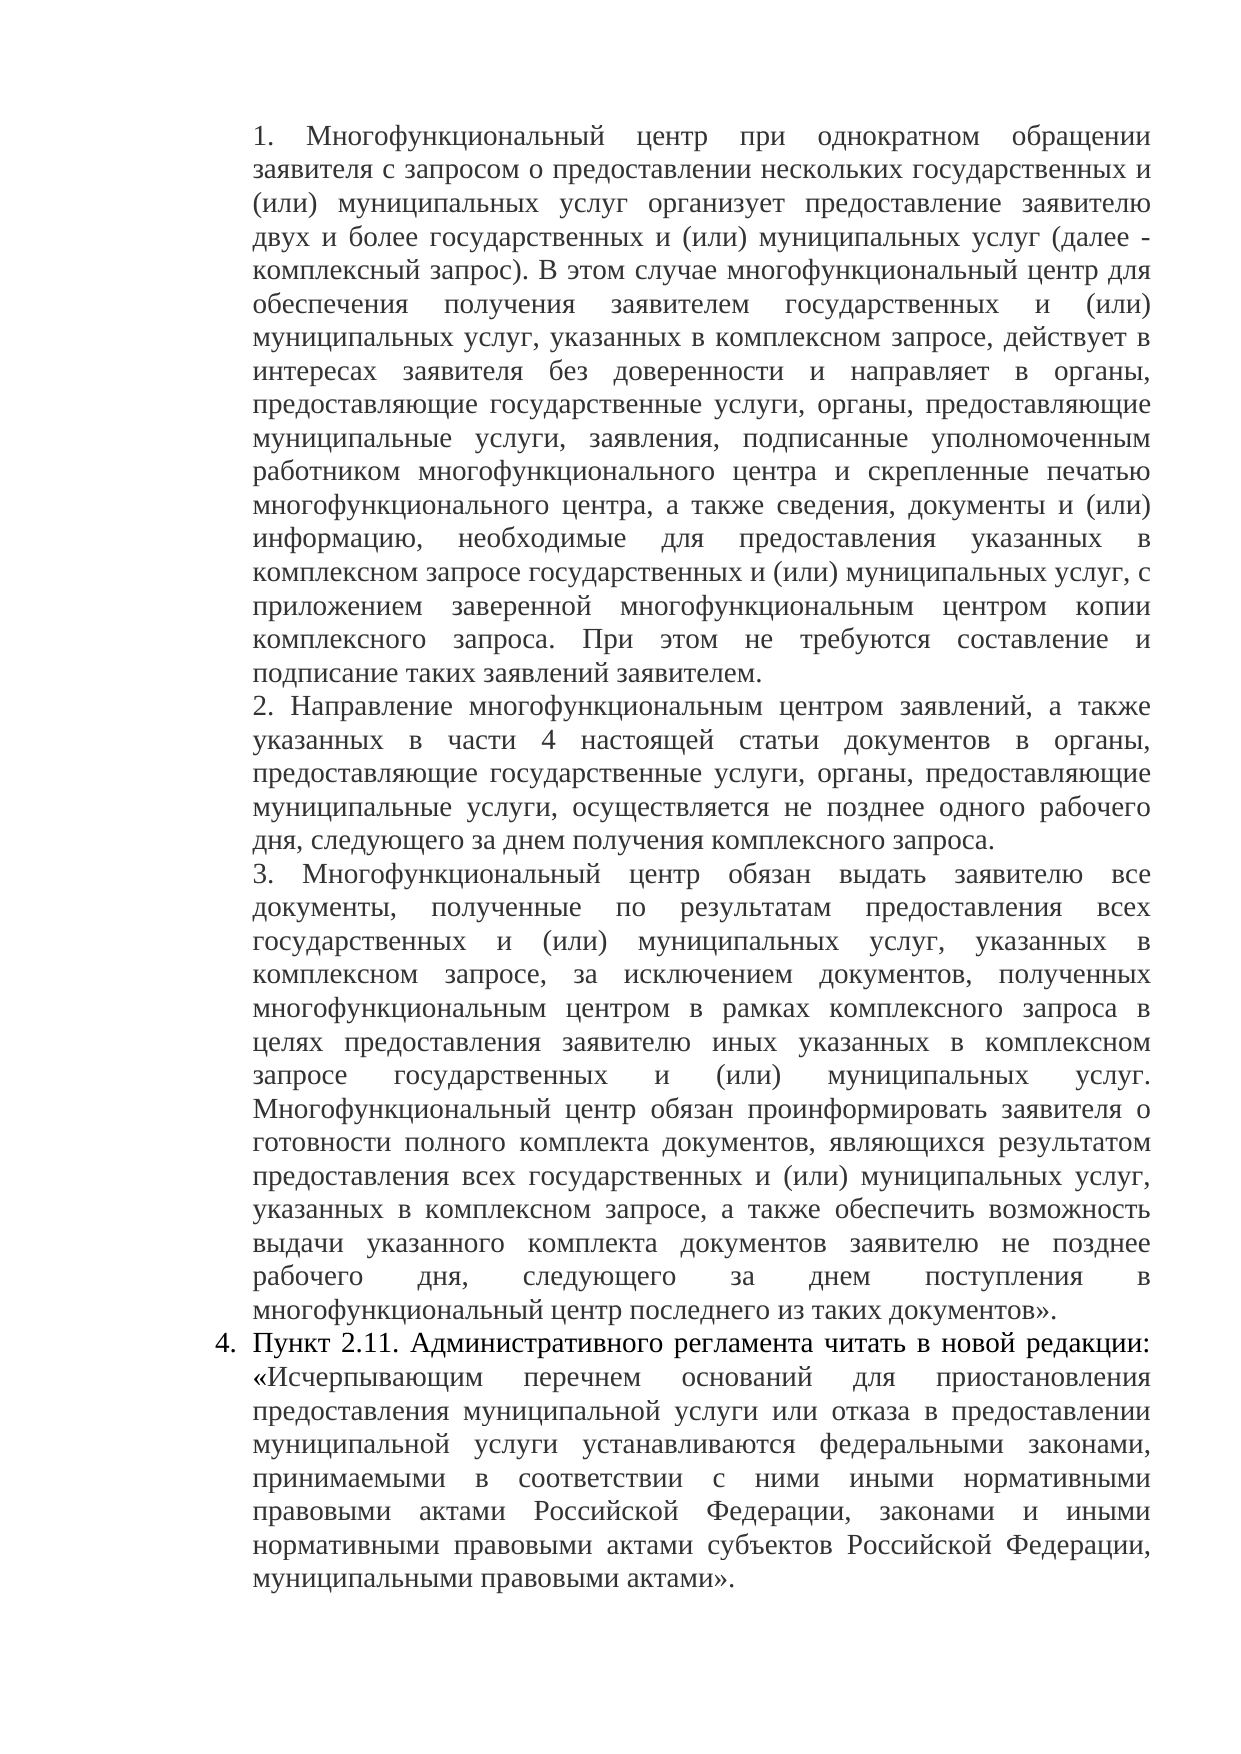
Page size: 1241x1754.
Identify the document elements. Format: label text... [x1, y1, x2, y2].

list Пункт 2.11. Административного регламента читать в новой редакции: «Исчерпывающим перечнем оснований для приостановления предоставления муниципальной услуги или отказа в предоставлении муниципальной услуги устанавливаются федеральными законами, принимаемыми в соответствии с ними иными нормативными правовыми актами Российской Федерации, законами и иными нормативными правовыми актами субъектов Российской Федерации, муниципальными правовыми актами». [215, 1326, 1152, 1594]
list 2. Направление многофункциональным центром заявлений, а также указанных в части 4 настоящей статьи документов в органы, предоставляющие государственные услуги, органы, предоставляющие муниципальные услуги, осуществляется не позднее одного рабочего дня, следующего за днем получения комплексного запроса. [252, 688, 1152, 856]
list 1. Многофункциональный центр при однократном обращении заявителя с запросом о предоставлении нескольких государственных и (или) муниципальных услуг организует предоставление заявителю двух и более государственных и (или) муниципальных услуг (далее - комплексный запрос). В этом случае многофункциональный центр для обеспечения получения заявителем государственных и (или) муниципальных услуг, указанных в комплексном запросе, действует в интересах заявителя без доверенности и направляет в органы, предоставляющие государственные услуги, органы, предоставляющие муниципальные услуги, заявления, подписанные уполномоченным работником многофункционального центра и скрепленные печатью многофункционального центра, а также сведения, документы и (или) информацию, необходимые для предоставления указанных в комплексном запросе государственных и (или) муниципальных услуг, с приложением заверенной многофункциональным центром копии комплексного запроса. При этом не требуются составление и подписание таких заявлений заявителем. [252, 118, 1152, 688]
list 3. Многофункциональный центр обязан выдать заявителю все документы, полученные по результатам предоставления всех государственных и (или) муниципальных услуг, указанных в комплексном запросе, за исключением документов, полученных многофункциональным центром в рамках комплексного запроса в целях предоставления заявителю иных указанных в комплексном запросе государственных и (или) муниципальных услуг. Многофункциональный центр обязан проинформировать заявителя о готовности полного комплекта документов, являющихся результатом предоставления всех государственных и (или) муниципальных услуг, указанных в комплексном запросе, а также обеспечить возможность выдачи указанного комплекта документов заявителю не позднее рабочего дня, следующего за днем поступления в многофункциональный центр последнего из таких документов». [252, 856, 1152, 1326]
